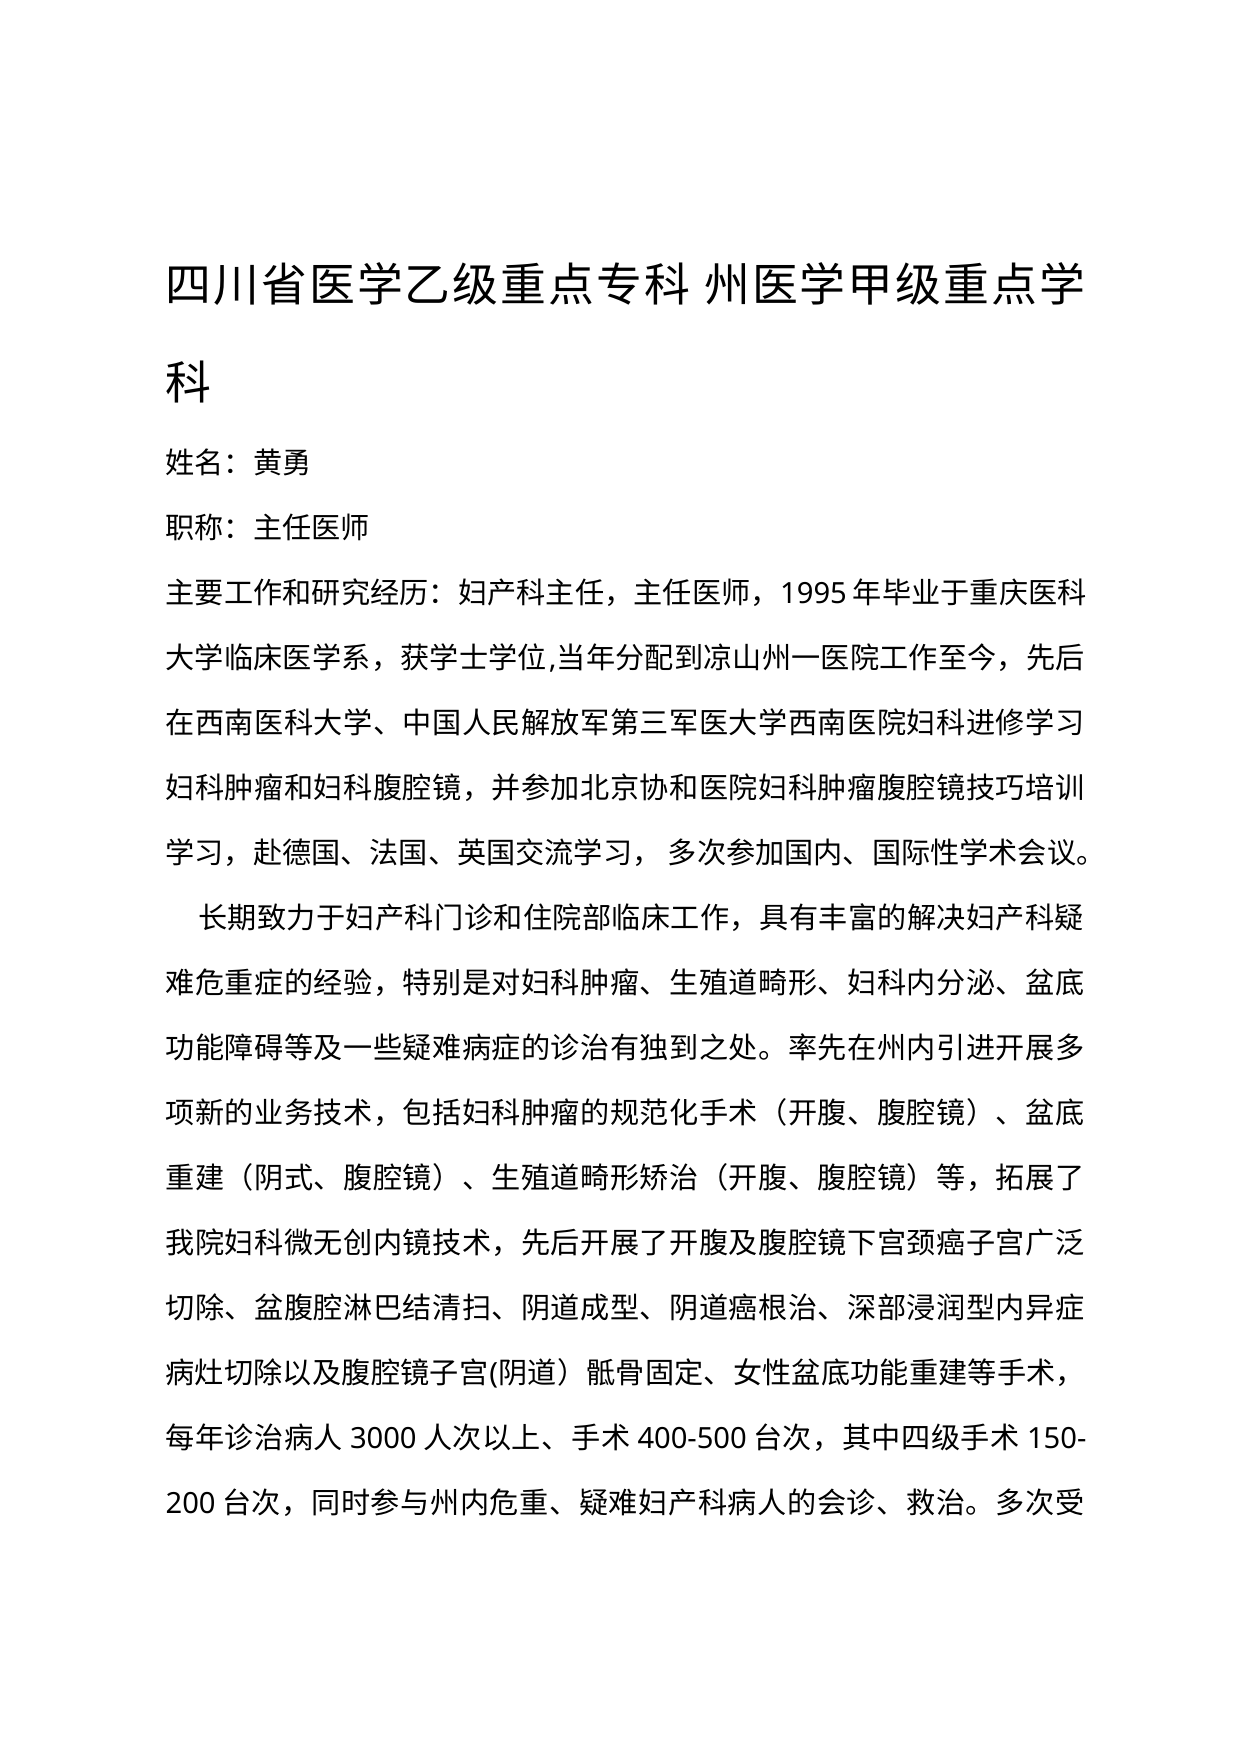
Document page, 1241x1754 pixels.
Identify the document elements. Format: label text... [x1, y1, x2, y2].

text 主要工作和研究经历：妇产科主任，主任医师，1995年毕业于重庆医科大学临床医学系，获学士学位,当年分配到凉山州一医院工作至今，先后在西南医科大学、中国人民解放军第三军医大学西南医院妇科进修学习妇科肿瘤和妇科腹腔镜，并参加北京协和医院妇科肿瘤腹腔镜技巧培训学习，赴德国、法国、英国交流学习， 多次参加国内、国际性学术会议。 [165, 558, 1087, 883]
text 姓名：黄勇 [165, 428, 1087, 493]
text 职称：主任医师 [165, 493, 1087, 558]
text 四川省医学乙级重点专科 州医学甲级重点学科 [165, 233, 1087, 428]
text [165, 883, 1087, 1533]
